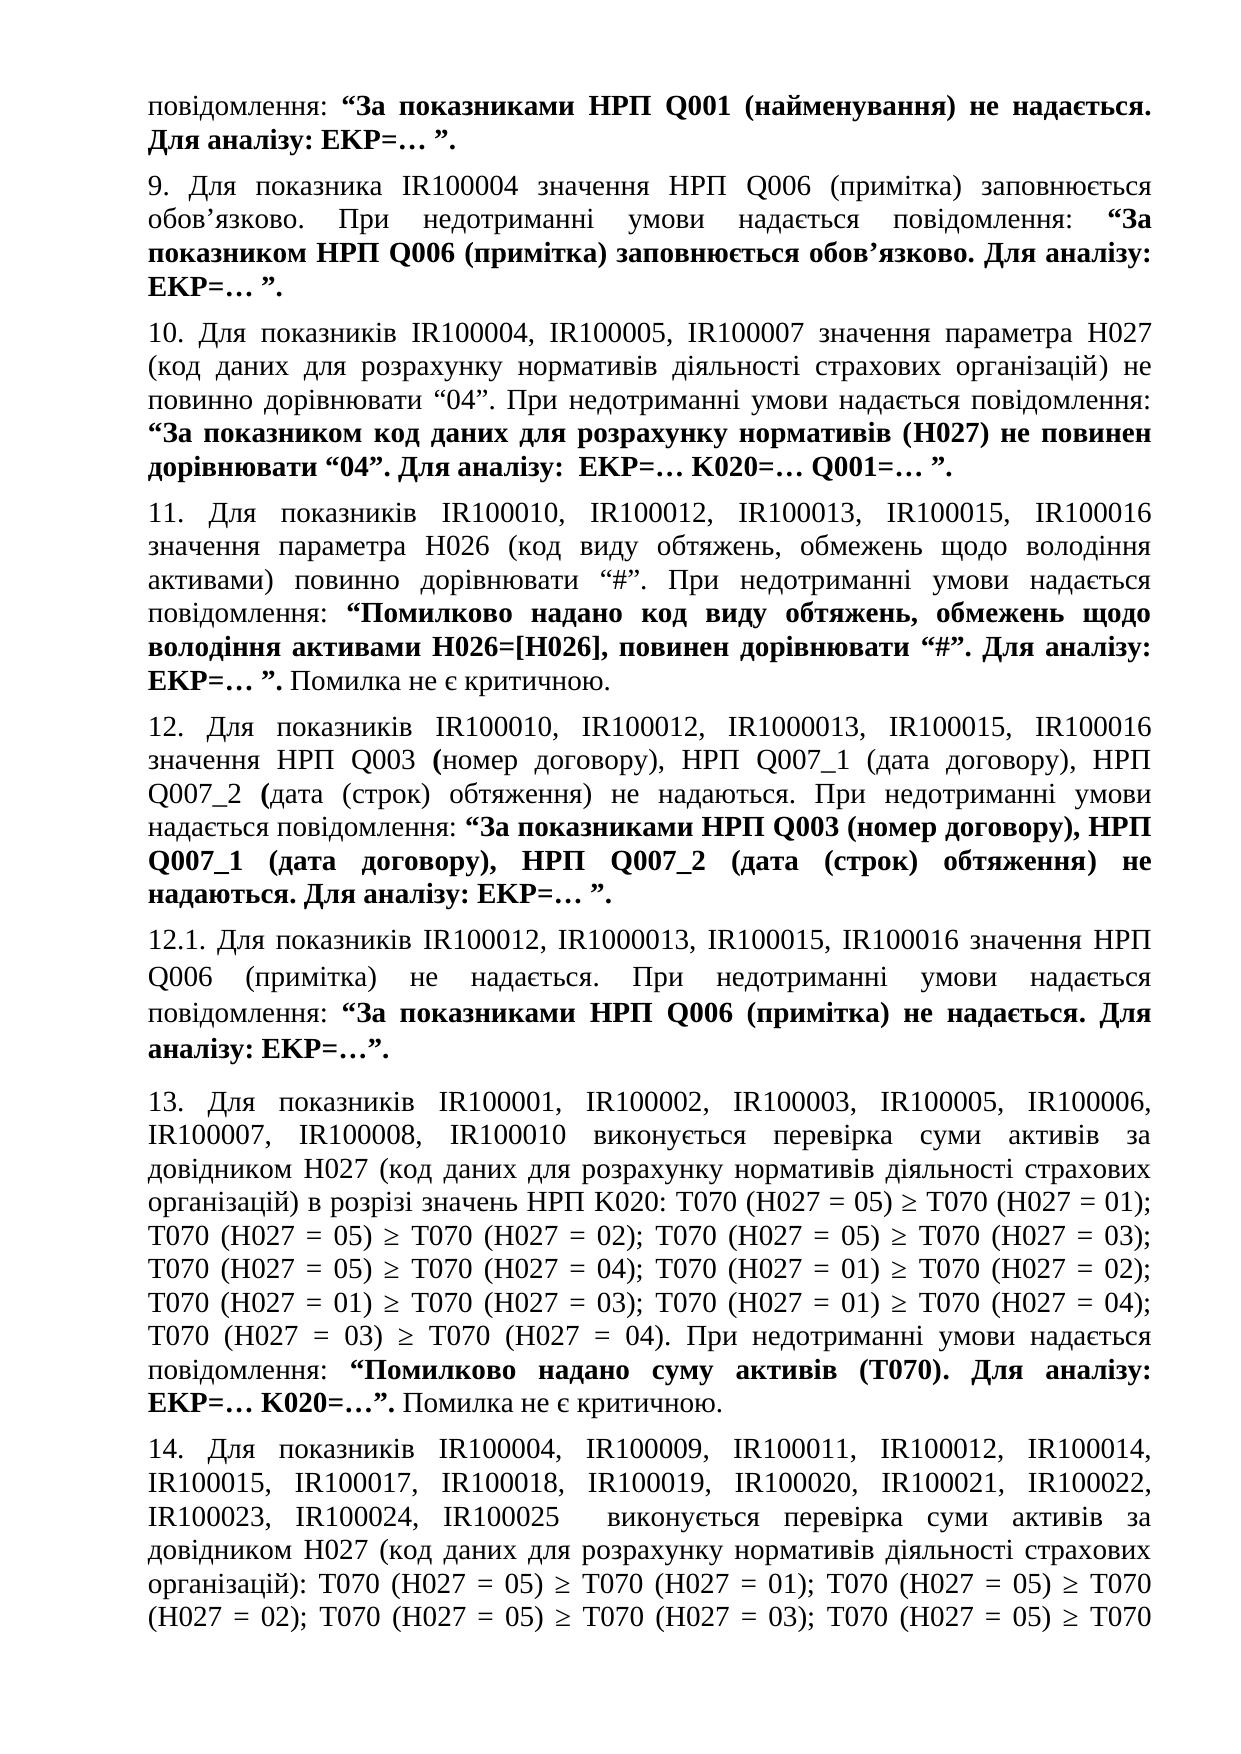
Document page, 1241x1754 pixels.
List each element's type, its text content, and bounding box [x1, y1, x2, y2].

text 11. Для показників IR100010, IR100012, IR100013, IR100015, IR100016 значення параметра H026 (код виду обтяжень, обмежень щодо володіння активами) повинно дорівнювати “#”. При недотриманні умови надається повідомлення: “Помилково надано код виду обтяжень, обмежень щодо володіння активами H026=[H026], повинен дорівнювати “#”. Для аналізу: EKP=… ”. Помилка не є критичною. [148, 495, 1152, 696]
text 9. Для показника IR100004 значення НРП Q006 (примітка) заповнюється обов’язково. При недотриманні умови надається повідомлення: “За показником НРП Q006 (примітка) заповнюється обов’язково. Для аналізу: EKP=… ”. [148, 168, 1152, 302]
text 13. Для показників IR100001, IR100002, IR100003, IR100005, IR100006, IR100007, IR100008, IR100010 виконується перевірка суми активів за довідником H027 (код даних для розрахунку нормативів діяльності страхових організацій) в розрізі значень НРП K020: T070 (H027 = 05) ≥ T070 (H027 = 01); T070 (H027 = 05) ≥ T070 (H027 = 02); T070 (H027 = 05) ≥ T070 (H027 = 03); T070 (H027 = 05) ≥ T070 (H027 = 04); T070 (H027 = 01) ≥ T070 (H027 = 02); T070 (H027 = 01) ≥ T070 (H027 = 03); T070 (H027 = 01) ≥ T070 (H027 = 04); T070 (H027 = 03) ≥ T070 (H027 = 04). При недотриманні умови надається повідомлення: “Помилково надано суму активів (T070). Для аналізу: EKP=… K020=…”. Помилка не є критичною. [148, 1084, 1152, 1419]
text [148, 88, 1152, 156]
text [148, 1432, 1152, 1633]
text 12.1. Для показників IR100012, IR1000013, IR100015, IR100016 значення НРП Q006 (примітка) не надається. При недотриманні умови надається повідомлення: “За показниками НРП Q006 (примітка) не надається. Для аналізу: EKP=…”. [148, 922, 1152, 1064]
text 12. Для показників IR100010, IR100012, IR1000013, IR100015, IR100016 значення НРП Q003 (номер договору), НРП Q007_1 (дата договору), НРП Q007_2 (дата (строк) обтяження) не надаються. При недотриманні умови надається повідомлення: “За показниками НРП Q003 (номер договору), НРП Q007_1 (дата договору), НРП Q007_2 (дата (строк) обтяження) не надаються. Для аналізу: EKP=… ”. [148, 709, 1152, 910]
text 10. Для показників IR100004, IR100005, IR100007 значення параметра H027 (код даних для розрахунку нормативів діяльності страхових організацій) не повинно дорівнювати “04”. При недотриманні умови надається повідомлення: “За показником код даних для розрахунку нормативів (H027) не повинен дорівнювати “04”. Для аналізу: EKP=… K020=… Q001=… ”. [148, 315, 1152, 482]
